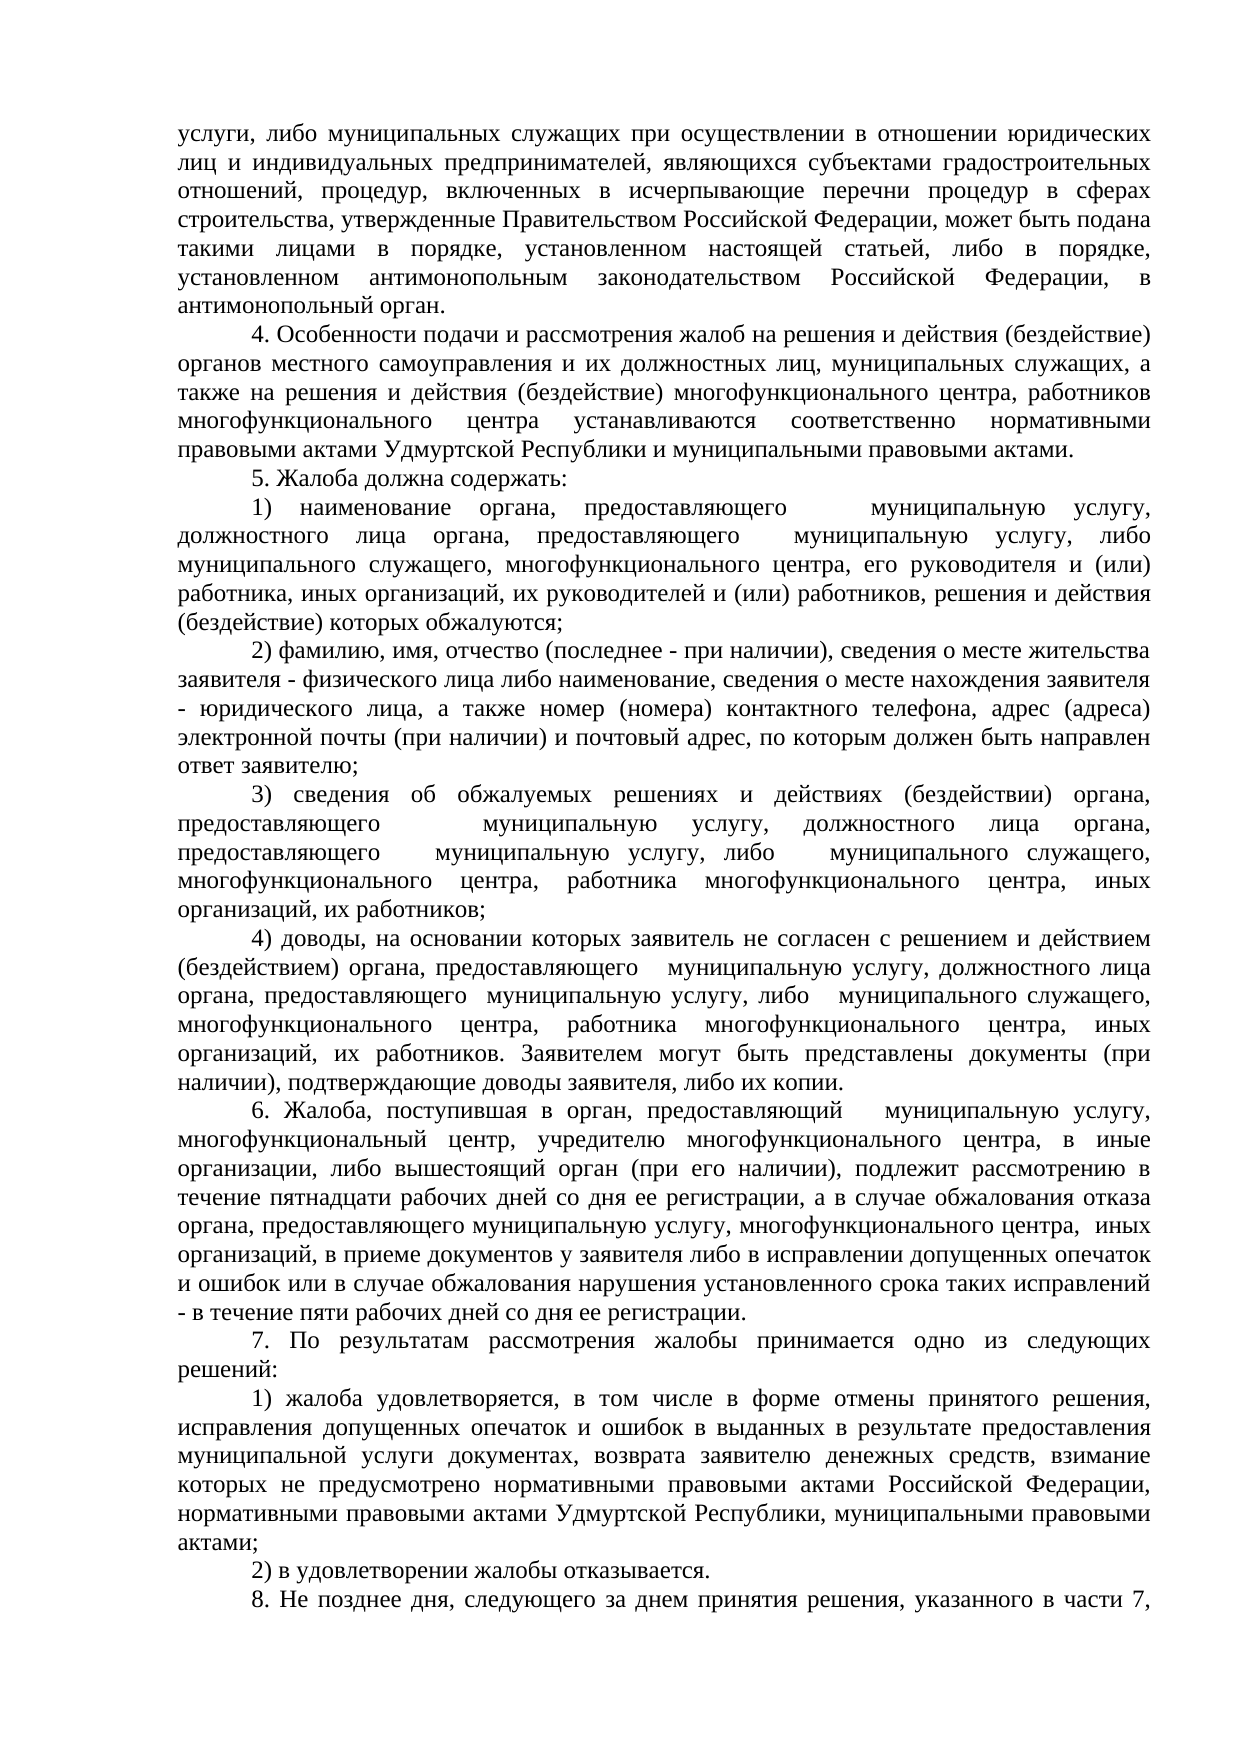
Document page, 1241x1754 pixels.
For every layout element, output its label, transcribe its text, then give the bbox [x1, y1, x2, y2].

text 4) доводы, на основании которых заявитель не согласен с решением и действием (бездействием) органа, предоставляющего муниципальную услугу, должностного лица органа, предоставляющего муниципальную услугу, либо муниципального служащего, многофункционального центра, работника многофункционального центра, иных организаций, их работников. Заявителем могут быть представлены документы (при наличии), подтверждающие доводы заявителя, либо их копии. [177, 923, 1152, 1096]
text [177, 1584, 1152, 1613]
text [177, 118, 1152, 319]
text 5. Жалоба должна содержать: [177, 463, 1152, 492]
text 1) наименование органа, предоставляющего муниципальную услугу, должностного лица органа, предоставляющего муниципальную услугу, либо муниципального служащего, многофункционального центра, его руководителя и (или) работника, иных организаций, их руководителей и (или) работников, решения и действия (бездействие) которых обжалуются; [177, 492, 1152, 636]
text 6. Жалоба, поступившая в орган, предоставляющий муниципальную услугу, многофункциональный центр, учредителю многофункционального центра, в иные организации, либо вышестоящий орган (при его наличии), подлежит рассмотрению в течение пятнадцати рабочих дней со дня ее регистрации, а в случае обжалования отказа органа, предоставляющего муниципальную услугу, многофункционального центра, иных организаций, в приеме документов у заявителя либо в исправлении допущенных опечаток и ошибок или в случае обжалования нарушения установленного срока таких исправлений - в течение пяти рабочих дней со дня ее регистрации. [177, 1096, 1152, 1326]
text 2) фамилию, имя, отчество (последнее - при наличии), сведения о месте жительства заявителя - физического лица либо наименование, сведения о месте нахождения заявителя - юридического лица, а также номер (номера) контактного телефона, адрес (адреса) электронной почты (при наличии) и почтовый адрес, по которым должен быть направлен ответ заявителю; [177, 636, 1152, 779]
text 4. Особенности подачи и рассмотрения жалоб на решения и действия (бездействие) органов местного самоуправления и их должностных лиц, муниципальных служащих, а также на решения и действия (бездействие) многофункционального центра, работников многофункционального центра устанавливаются соответственно нормативными правовыми актами Удмуртской Республики и муниципальными правовыми актами. [177, 319, 1152, 463]
text 3) сведения об обжалуемых решениях и действиях (бездействии) органа, предоставляющего муниципальную услугу, должностного лица органа, предоставляющего муниципальную услугу, либо муниципального служащего, многофункционального центра, работника многофункционального центра, иных организаций, их работников; [177, 779, 1152, 923]
text 1) жалоба удовлетворяется, в том числе в форме отмены принятого решения, исправления допущенных опечаток и ошибок в выданных в результате предоставления муниципальной услуги документах, возврата заявителю денежных средств, взимание которых не предусмотрено нормативными правовыми актами Российской Федерации, нормативными правовыми актами Удмуртской Республики, муниципальными правовыми актами; [177, 1383, 1152, 1556]
text 2) в удовлетворении жалобы отказывается. [177, 1556, 1152, 1584]
text 7. По результатам рассмотрения жалобы принимается одно из следующих решений: [177, 1326, 1152, 1383]
